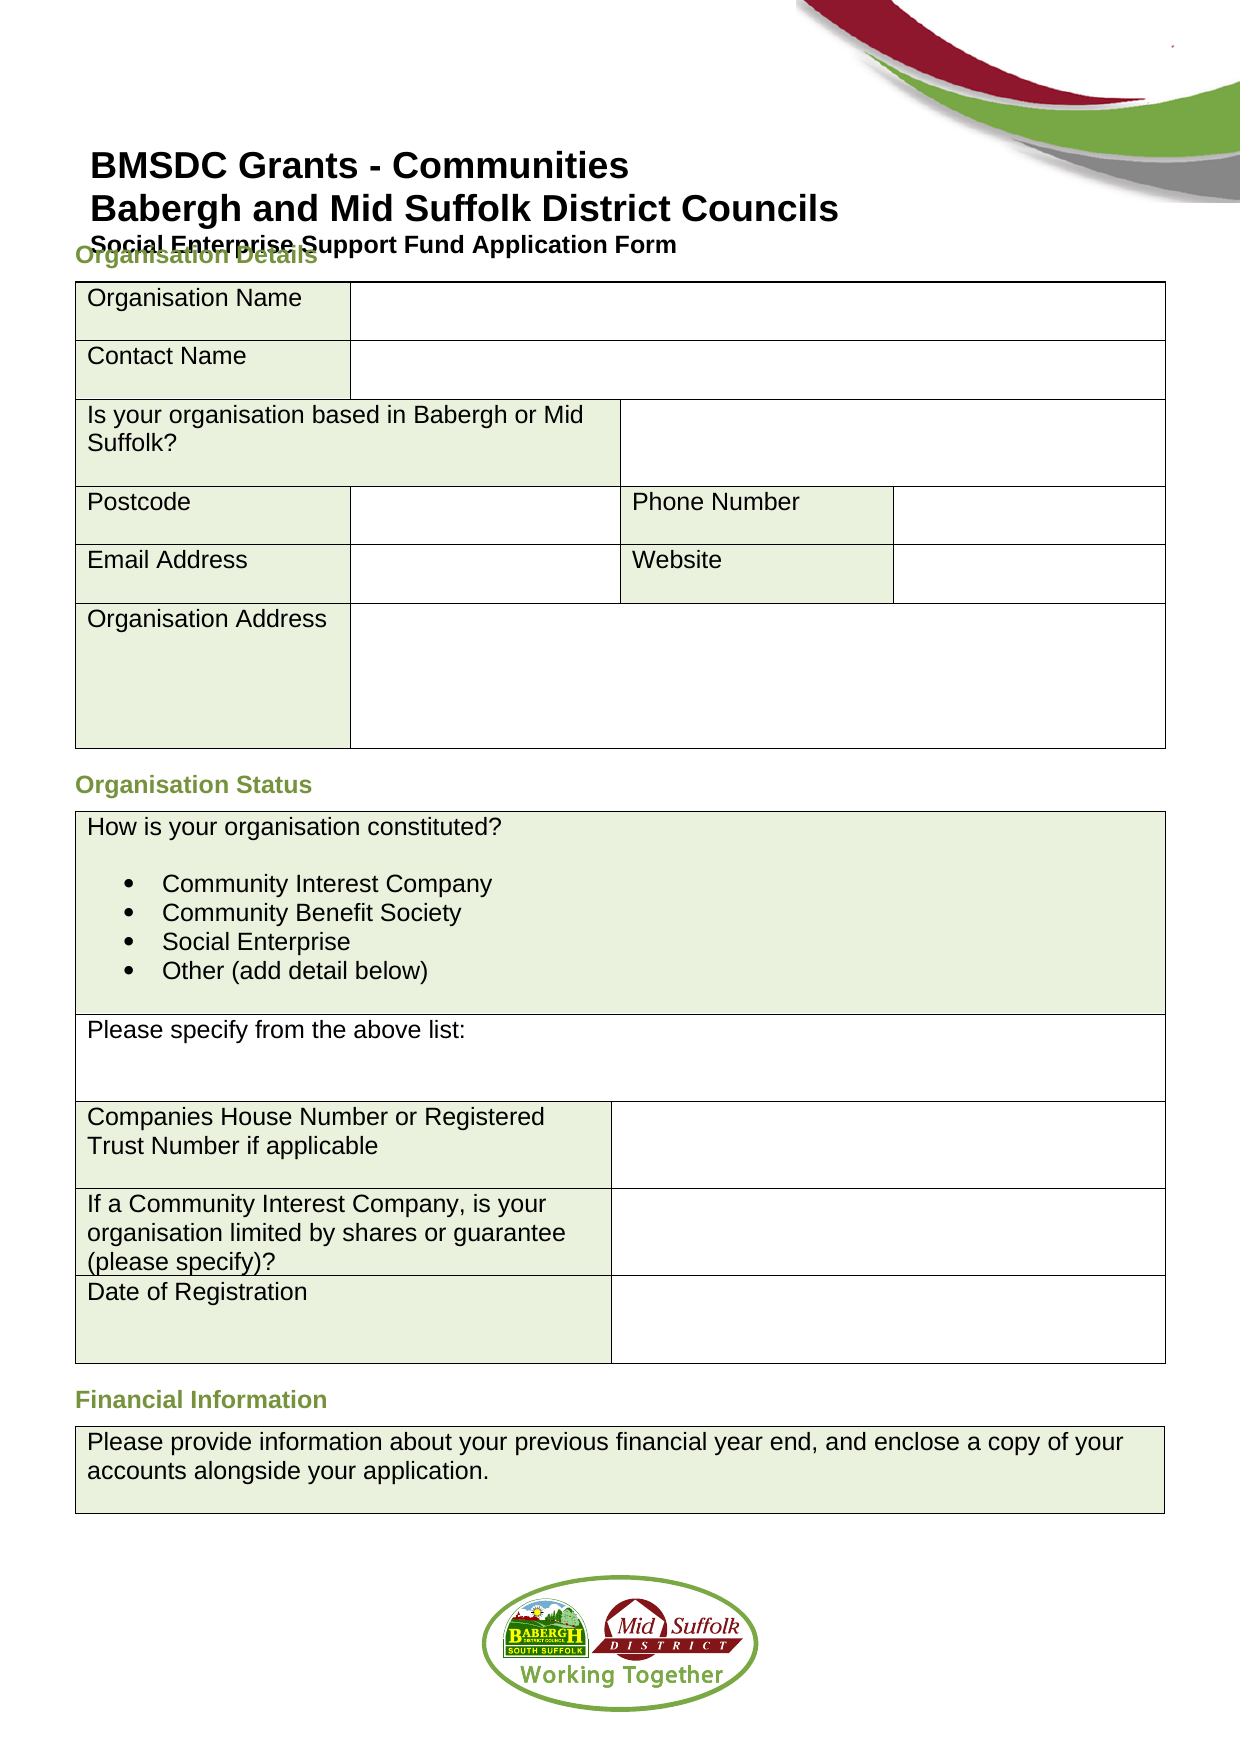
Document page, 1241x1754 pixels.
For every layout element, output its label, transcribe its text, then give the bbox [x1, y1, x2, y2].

table_cell [351, 604, 1165, 748]
table_cell Please specify from the above list: [76, 1015, 1165, 1101]
table_cell [612, 1189, 1165, 1275]
table_cell Email Address [76, 545, 350, 603]
subtitle Organisation Details [75, 240, 1165, 269]
table_cell [351, 545, 620, 603]
table_cell Contact Name [76, 341, 350, 398]
table_cell [621, 400, 1165, 486]
table_cell [894, 487, 1165, 544]
table_cell Organisation Address [76, 604, 350, 748]
table_cell Companies House Number or Registered Trust Number if applicable [76, 1102, 611, 1188]
table_cell [351, 487, 620, 544]
table_cell If a Community Interest Company, is your organisation limited by shares or guarantee (please specify)? [76, 1189, 611, 1275]
table_header Organisation Name [76, 283, 350, 340]
table_cell Date of Registration [76, 1276, 611, 1363]
table_cell Website [621, 545, 893, 603]
table_cell [612, 1276, 1165, 1363]
table_cell Postcode [76, 487, 350, 544]
table_cell [894, 545, 1165, 603]
table_cell Is your organisation based in Babergh or Mid Suffolk? [76, 400, 620, 486]
table_header How is your organisation constituted? Community Interest Company Community Benefit Society Social Enterprise Other (add detail below) [76, 812, 1165, 1013]
table_header Please provide information about your previous financial year end, and enclose a copy of your accounts alongside your application. [76, 1427, 1164, 1513]
table_header [351, 283, 1165, 340]
subtitle Financial Information [75, 1384, 1165, 1413]
table_cell [612, 1102, 1165, 1188]
table_cell [351, 341, 1165, 398]
table_cell Phone Number [621, 487, 893, 544]
picture [796, 0, 1240, 203]
subtitle Organisation Status [75, 769, 1165, 798]
